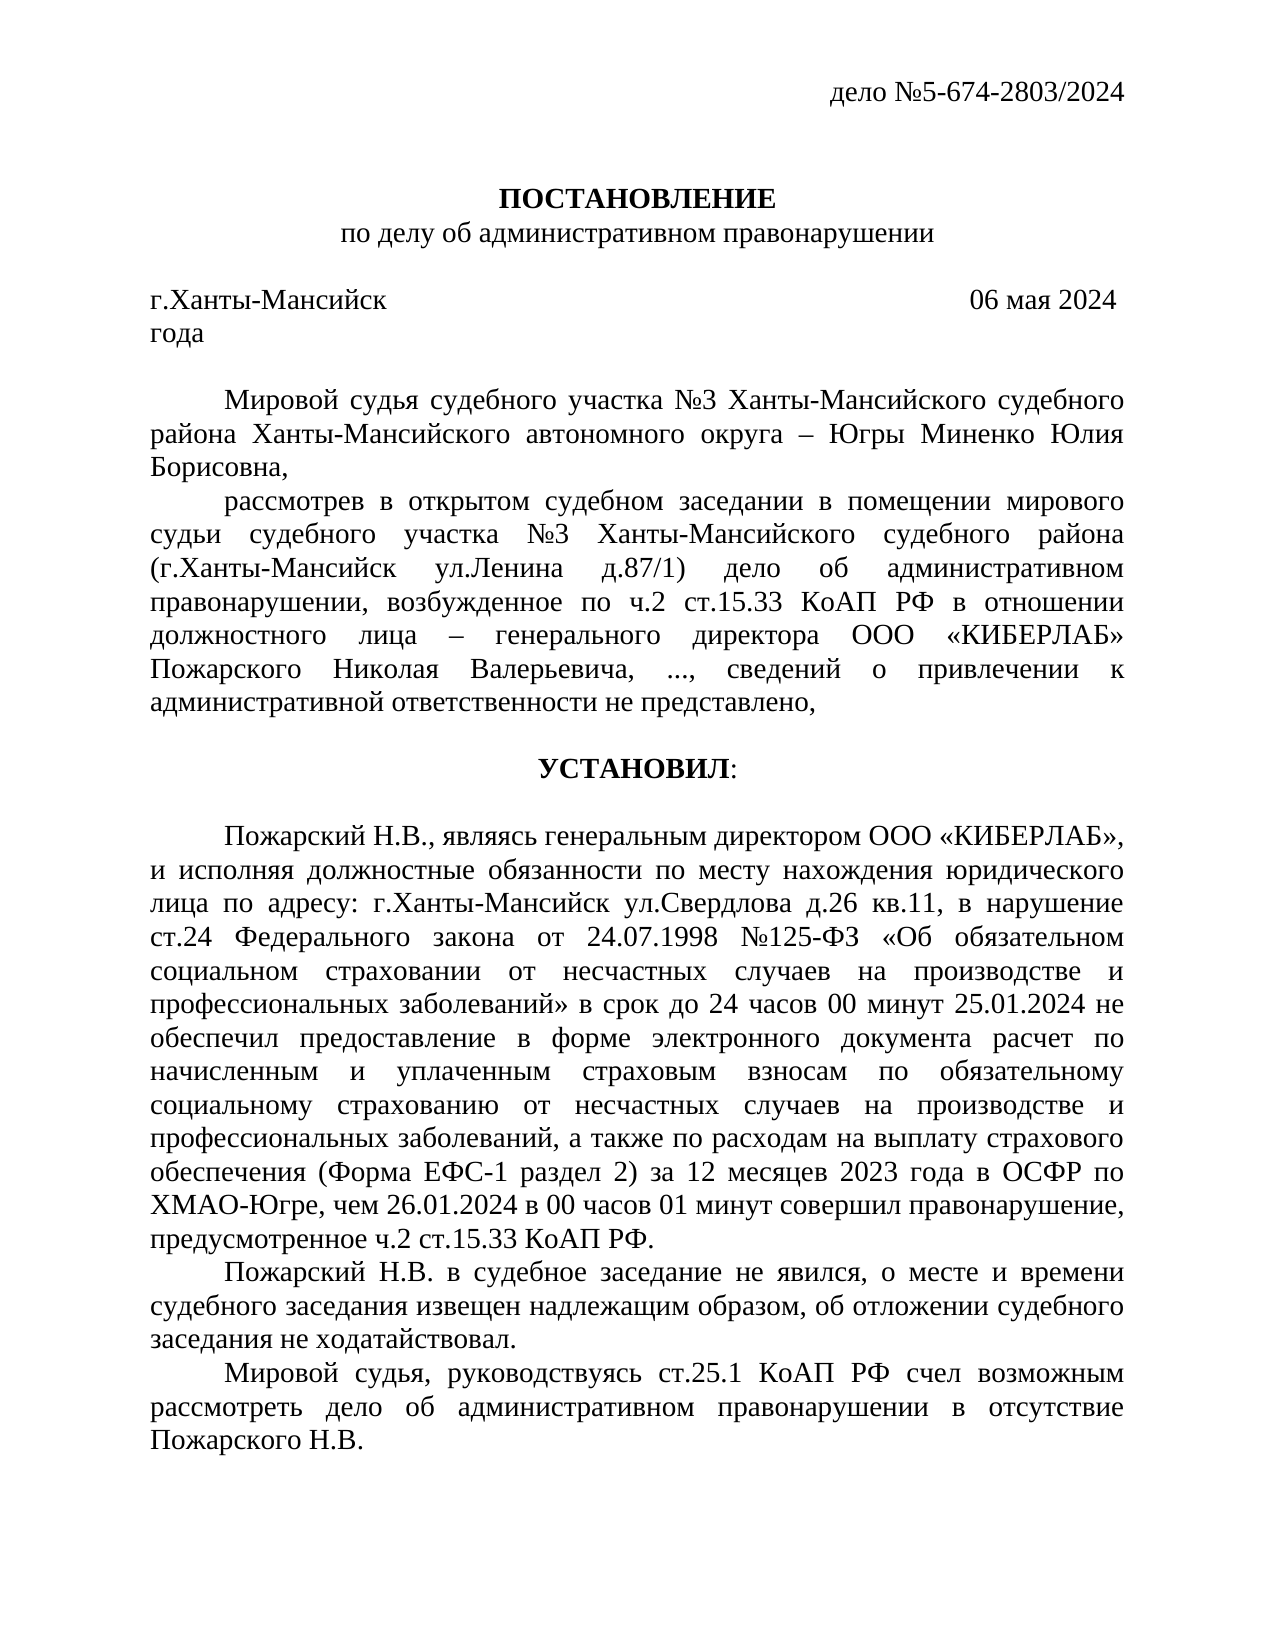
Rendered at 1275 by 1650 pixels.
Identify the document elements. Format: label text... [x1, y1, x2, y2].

text рассмотрев в открытом судебном заседании в помещении мирового судьи судебного участка №3 Ханты-Мансийского судебного района (г.Ханты-Мансийск ул.Ленина д.87/1) дело об административном правонарушении, возбужденное по ч.2 ст.15.33 КоАП РФ в отношении должностного лица – генерального директора ООО «КИБЕРЛАБ» Пожарского Николая Валерьевича, ..., сведений о привлечении к административной ответственности не представлено, [150, 483, 1125, 718]
text Мировой судья судебного участка №3 Ханты-Мансийского судебного района Ханты-Мансийского автономного округа – Югры Миненко Юлия Борисовна, [150, 382, 1125, 483]
text УСТАНОВИЛ: [150, 751, 1125, 785]
text Мировой судья, руководствуясь ст.25.1 КоАП РФ счел возможным рассмотреть дело об административном правонарушении в отсутствие Пожарского Н.В. [150, 1355, 1125, 1456]
text по делу об административном правонарушении [150, 215, 1125, 248]
text г.Ханты-Мансийск 06 мая 2024 года [150, 282, 1125, 349]
text Пожарский Н.В. в судебное заседание не явился, о месте и времени судебного заседания извещен надлежащим образом, об отложении судебного заседания не ходатайствовал. [150, 1254, 1125, 1355]
text Пожарский Н.В., являясь генеральным директором ООО «КИБЕРЛАБ», и исполняя должностные обязанности по месту нахождения юридического лица по адресу: г.Ханты-Мансийск ул.Свердлова д.26 кв.11, в нарушение ст.24 Федерального закона от 24.07.1998 №125-ФЗ «Об обязательном социальном страховании от несчастных случаев на производстве и профессиональных заболеваний» в срок до 24 часов 00 минут 25.01.2024 не обеспечил предоставление в форме электронного документа расчет по начисленным и уплаченным страховым взносам по обязательному социальному страхованию от несчастных случаев на производстве и профессиональных заболеваний, а также по расходам на выплату страхового обеспечения (Форма ЕФС-1 раздел 2) за 12 месяцев 2023 года в ОСФР по ХМАО-Югре, чем 26.01.2024 в 00 часов 01 минут совершил правонарушение, предусмотренное ч.2 ст.15.33 КоАП РФ. [150, 818, 1125, 1254]
text ПОСТАНОВЛЕНИЕ [150, 181, 1125, 215]
